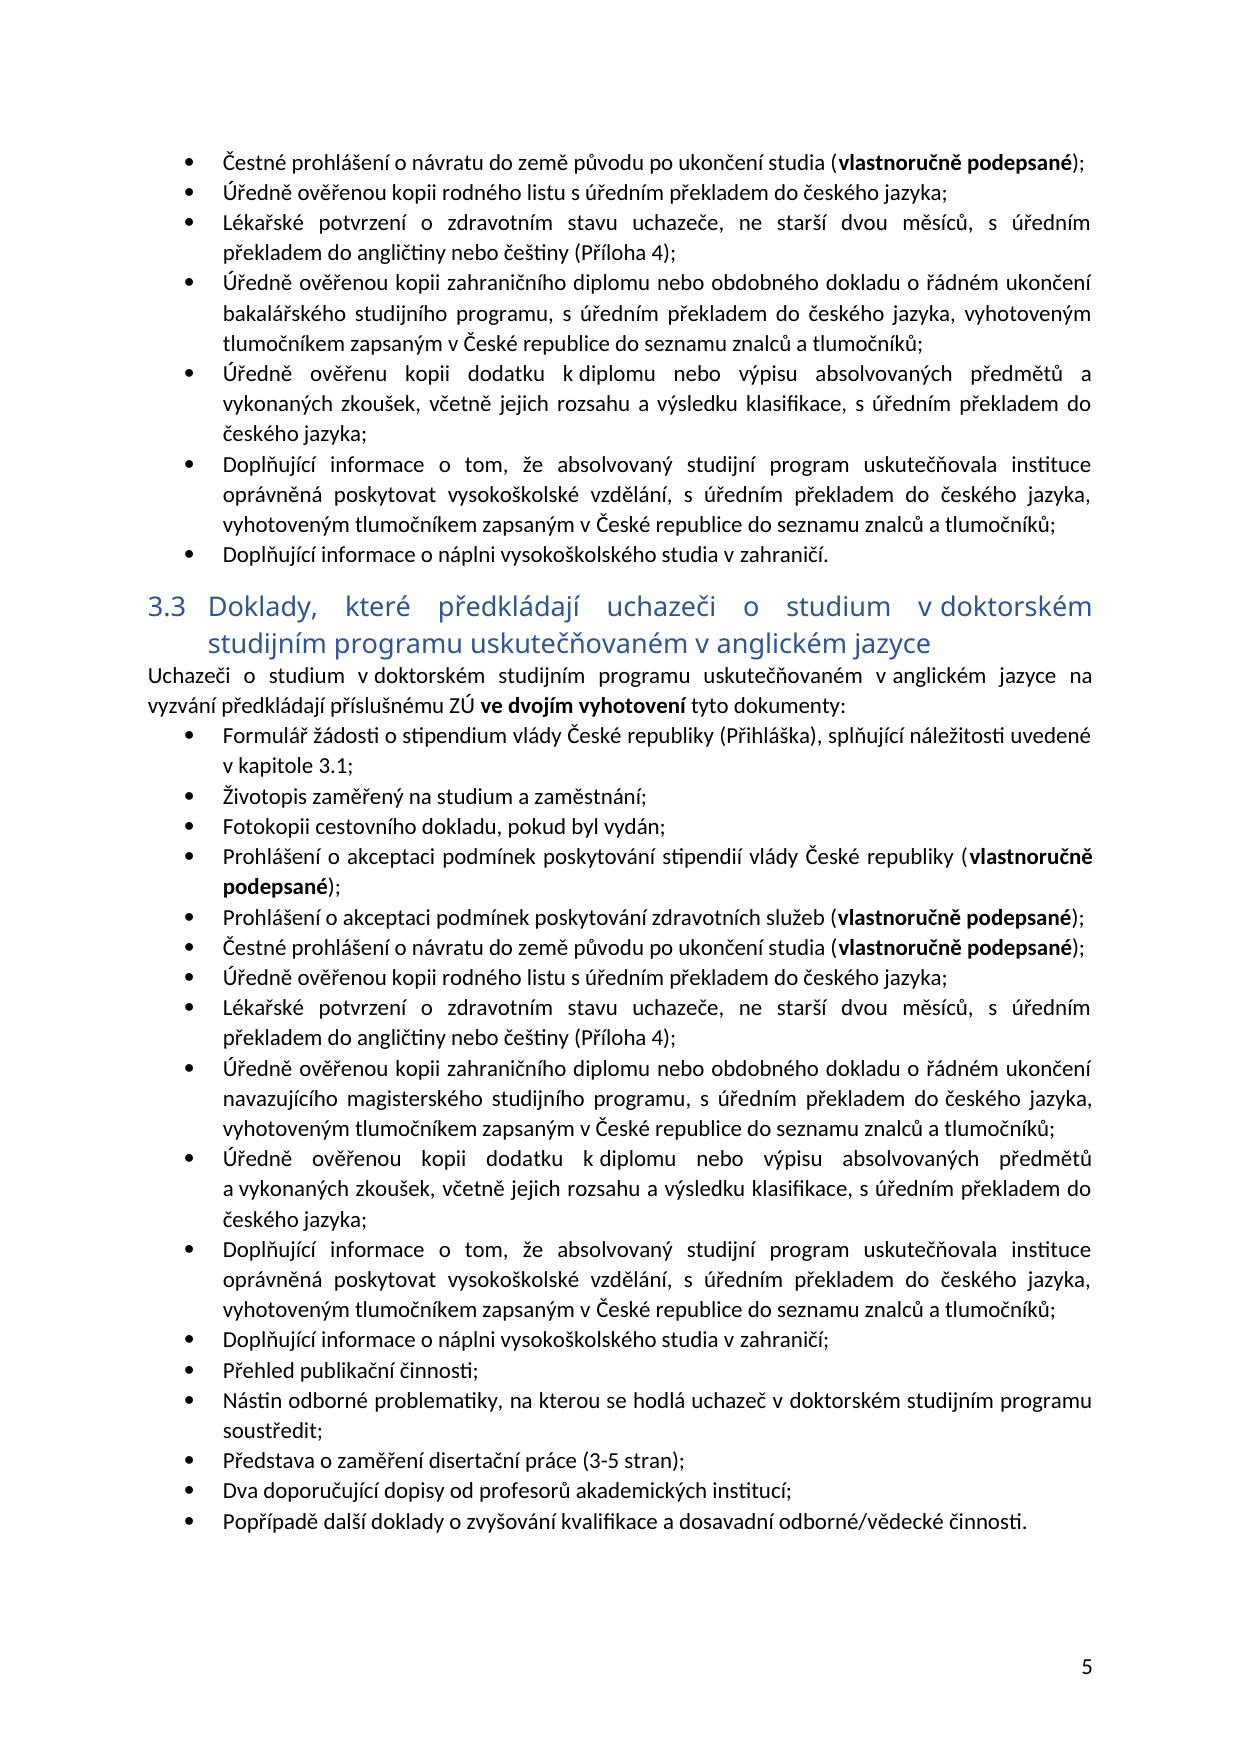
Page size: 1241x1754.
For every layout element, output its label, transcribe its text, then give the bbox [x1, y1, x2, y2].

list Dva doporučující dopisy od profesorů akademických institucí; [185, 1477, 1093, 1504]
list Popřípadě další doklady o zvyšování kvalifikace a dosavadní odborné/vědecké činnosti. [185, 1507, 1093, 1535]
list Doplňující informace o tom, že absolvovaný studijní program uskutečňovala instituce oprávněná poskytovat vysokoškolské vzdělání, s úředním překladem do českého jazyka, vyhotoveným tlumočníkem zapsaným v České republice do seznamu znalců a tlumočníků; [185, 1235, 1093, 1323]
list Čestné prohlášení o návratu do země původu po ukončení studia (vlastnoručně podepsané); [185, 933, 1093, 961]
list Úředně ověřenou kopii rodného listu s úředním překladem do českého jazyka; [185, 178, 1093, 206]
list Nástin odborné problematiky, na kterou se hodlá uchazeč v doktorském studijním programu soustředit; [185, 1386, 1093, 1444]
list Lékařské potvrzení o zdravotním stavu uchazeče, ne starší dvou měsíců, s úředním překladem do angličtiny nebo češtiny (Příloha 4); [185, 208, 1093, 266]
list Úředně ověřenou kopii zahraničního diplomu nebo obdobného dokladu o řádném ukončení bakalářského studijního programu, s úředním překladem do českého jazyka, vyhotoveným tlumočníkem zapsaným v České republice do seznamu znalců a tlumočníků; [185, 268, 1093, 357]
list Prohlášení o akceptaci podmínek poskytování zdravotních služeb (vlastnoručně podepsané); [185, 903, 1093, 931]
list Úředně ověřenu kopii dodatku k diplomu nebo výpisu absolvovaných předmětů a vykonaných zkoušek, včetně jejich rozsahu a výsledku klasifikace, s úředním překladem do českého jazyka; [185, 359, 1093, 447]
list Prohlášení o akceptaci podmínek poskytování stipendií vlády České republiky (vlastnoručně podepsané); [185, 842, 1093, 900]
list Úředně ověřenou kopii dodatku k diplomu nebo výpisu absolvovaných předmětů a vykonaných zkoušek, včetně jejich rozsahu a výsledku klasifikace, s úředním překladem do českého jazyka; [185, 1144, 1093, 1233]
list Lékařské potvrzení o zdravotním stavu uchazeče, ne starší dvou měsíců, s úředním překladem do angličtiny nebo češtiny (Příloha 4); [185, 993, 1093, 1051]
text Uchazeči o studium v doktorském studijním programu uskutečňovaném v anglickém jazyce na vyzvání předkládají příslušnému ZÚ ve dvojím vyhotovení tyto dokumenty: [148, 661, 1093, 719]
list Čestné prohlášení o návratu do země původu po ukončení studia (vlastnoručně podepsané); [185, 148, 1093, 176]
list Představa o zaměření disertační práce (3-5 stran); [185, 1446, 1093, 1474]
list Doplňující informace o tom, že absolvovaný studijní program uskutečňovala instituce oprávněná poskytovat vysokoškolské vzdělání, s úředním překladem do českého jazyka, vyhotoveným tlumočníkem zapsaným v České republice do seznamu znalců a tlumočníků; [185, 450, 1093, 538]
list Úředně ověřenou kopii rodného listu s úředním překladem do českého jazyka; [185, 963, 1093, 991]
list Fotokopii cestovního dokladu, pokud byl vydán; [185, 812, 1093, 840]
list Úředně ověřenou kopii zahraničního diplomu nebo obdobného dokladu o řádném ukončení navazujícího magisterského studijního programu, s úředním překladem do českého jazyka, vyhotoveným tlumočníkem zapsaným v České republice do seznamu znalců a tlumočníků; [185, 1054, 1093, 1142]
subtitle Doklady, které předkládají uchazeči o studium v doktorském studijním programu uskutečňovaném v anglickém jazyce [148, 587, 1093, 661]
list Formulář žádosti o stipendium vlády České republiky (Přihláška), splňující náležitosti uvedené v kapitole 3.1; [185, 721, 1093, 779]
list Přehled publikační činnosti; [185, 1356, 1093, 1384]
list Doplňující informace o náplni vysokoškolského studia v zahraničí; [185, 1326, 1093, 1353]
list Doplňující informace o náplni vysokoškolského studia v zahraničí. [185, 540, 1093, 568]
list Životopis zaměřený na studium a zaměstnání; [185, 782, 1093, 810]
